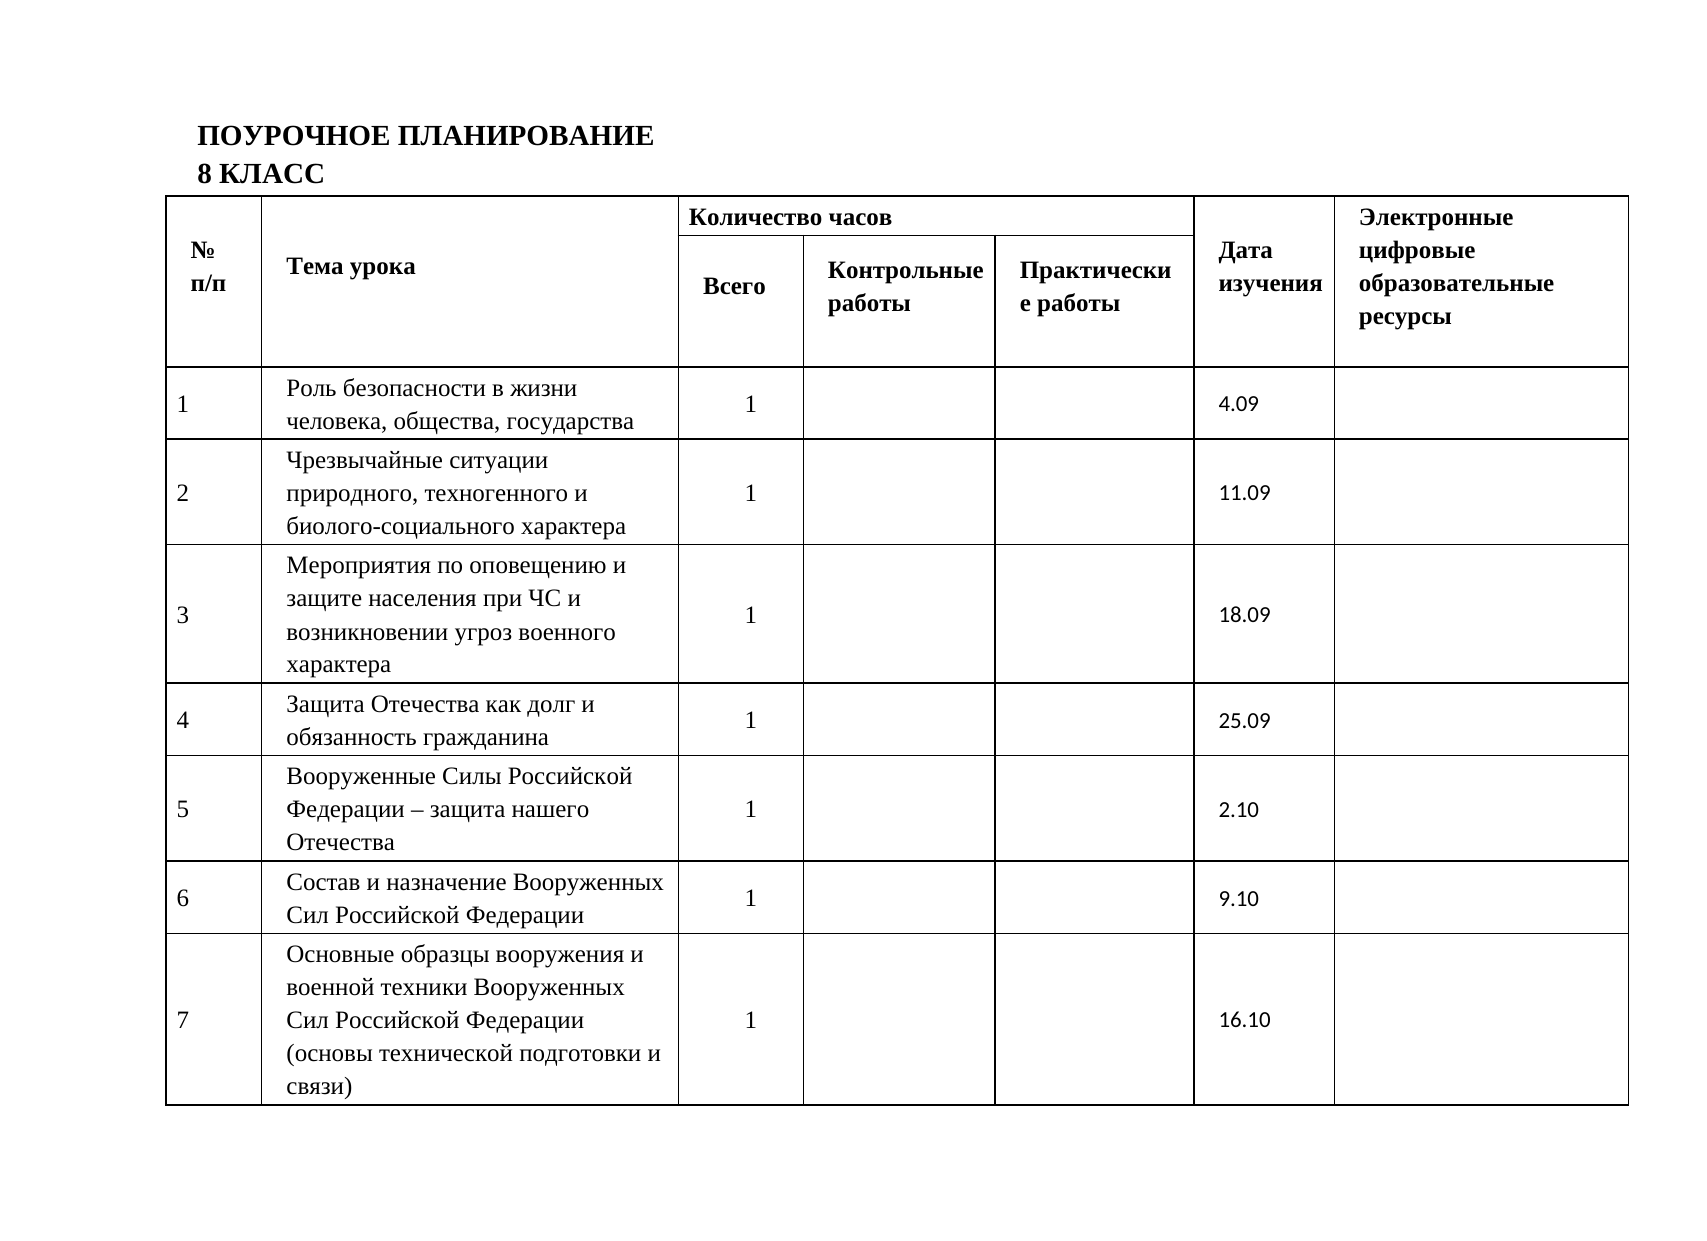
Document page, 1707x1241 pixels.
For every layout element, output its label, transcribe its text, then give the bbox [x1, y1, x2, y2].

table_cell [1335, 934, 1628, 1104]
table_cell 1 [679, 862, 803, 932]
table_cell 18.09 [1195, 545, 1334, 682]
table_header Тема урока [262, 197, 678, 366]
table_cell Состав и назначение Вооруженных Сил Российской Федерации [262, 862, 678, 932]
table_cell 1 [679, 368, 803, 438]
table_cell [804, 440, 994, 544]
table_cell Контрольные работы [804, 236, 994, 366]
table_cell 1 [679, 684, 803, 754]
table_cell Роль безопасности в жизни человека, общества, государства [262, 368, 678, 438]
table_cell 3 [167, 545, 261, 682]
table_cell [996, 756, 1193, 860]
table_cell [996, 440, 1193, 544]
table_cell Практические работы [996, 236, 1193, 366]
table_cell 2 [167, 440, 261, 544]
table_cell [804, 934, 994, 1104]
table_cell [804, 756, 994, 860]
table_cell [996, 545, 1193, 682]
table_cell 4 [167, 684, 261, 754]
table_cell Основные образцы вооружения и военной техники Вооруженных Сил Российской Федерации (основы технической подготовки и связи) [262, 934, 678, 1104]
table_header Количество часов [679, 197, 1193, 234]
table_cell [804, 545, 994, 682]
table_cell 25.09 [1195, 684, 1334, 754]
table_cell [996, 368, 1193, 438]
table_cell [1335, 756, 1628, 860]
table_cell Защита Отечества как долг и обязанность гражданина [262, 684, 678, 754]
table_header № п/п [167, 197, 261, 366]
table_cell 2.10 [1195, 756, 1334, 860]
text ПОУРОЧНОЕ ПЛАНИРОВАНИЕ [190, 118, 1618, 152]
table_cell 1 [679, 934, 803, 1104]
table_cell [996, 684, 1193, 754]
table_cell [1335, 545, 1628, 682]
table_cell 1 [679, 756, 803, 860]
table_cell [996, 934, 1193, 1104]
table_cell [1335, 862, 1628, 932]
table_cell 6 [167, 862, 261, 932]
table_cell 7 [167, 934, 261, 1104]
table_cell Всего [679, 236, 803, 366]
table_cell 5 [167, 756, 261, 860]
table_cell Чрезвычайные ситуации природного, техногенного и биолого-социального характера [262, 440, 678, 544]
table_header Электронные цифровые образовательные ресурсы [1335, 197, 1628, 366]
table_cell [804, 684, 994, 754]
table_cell 11.09 [1195, 440, 1334, 544]
table_cell [1335, 368, 1628, 438]
table_cell 16.10 [1195, 934, 1334, 1104]
table_cell [1335, 684, 1628, 754]
table_cell [804, 862, 994, 932]
text 8 КЛАСС [190, 157, 1618, 190]
table_cell 4.09 [1195, 368, 1334, 438]
table_cell [1335, 440, 1628, 544]
table_cell 9.10 [1195, 862, 1334, 932]
table_cell [996, 862, 1193, 932]
table_cell 1 [679, 545, 803, 682]
table_cell Вооруженные Силы Российской Федерации – защита нашего Отечества [262, 756, 678, 860]
table_cell 1 [679, 440, 803, 544]
table_cell 1 [167, 368, 261, 438]
table_cell Мероприятия по оповещению и защите населения при ЧС и возникновении угроз военного характера [262, 545, 678, 682]
table_header Дата изучения [1195, 197, 1334, 366]
table_cell [804, 368, 994, 438]
